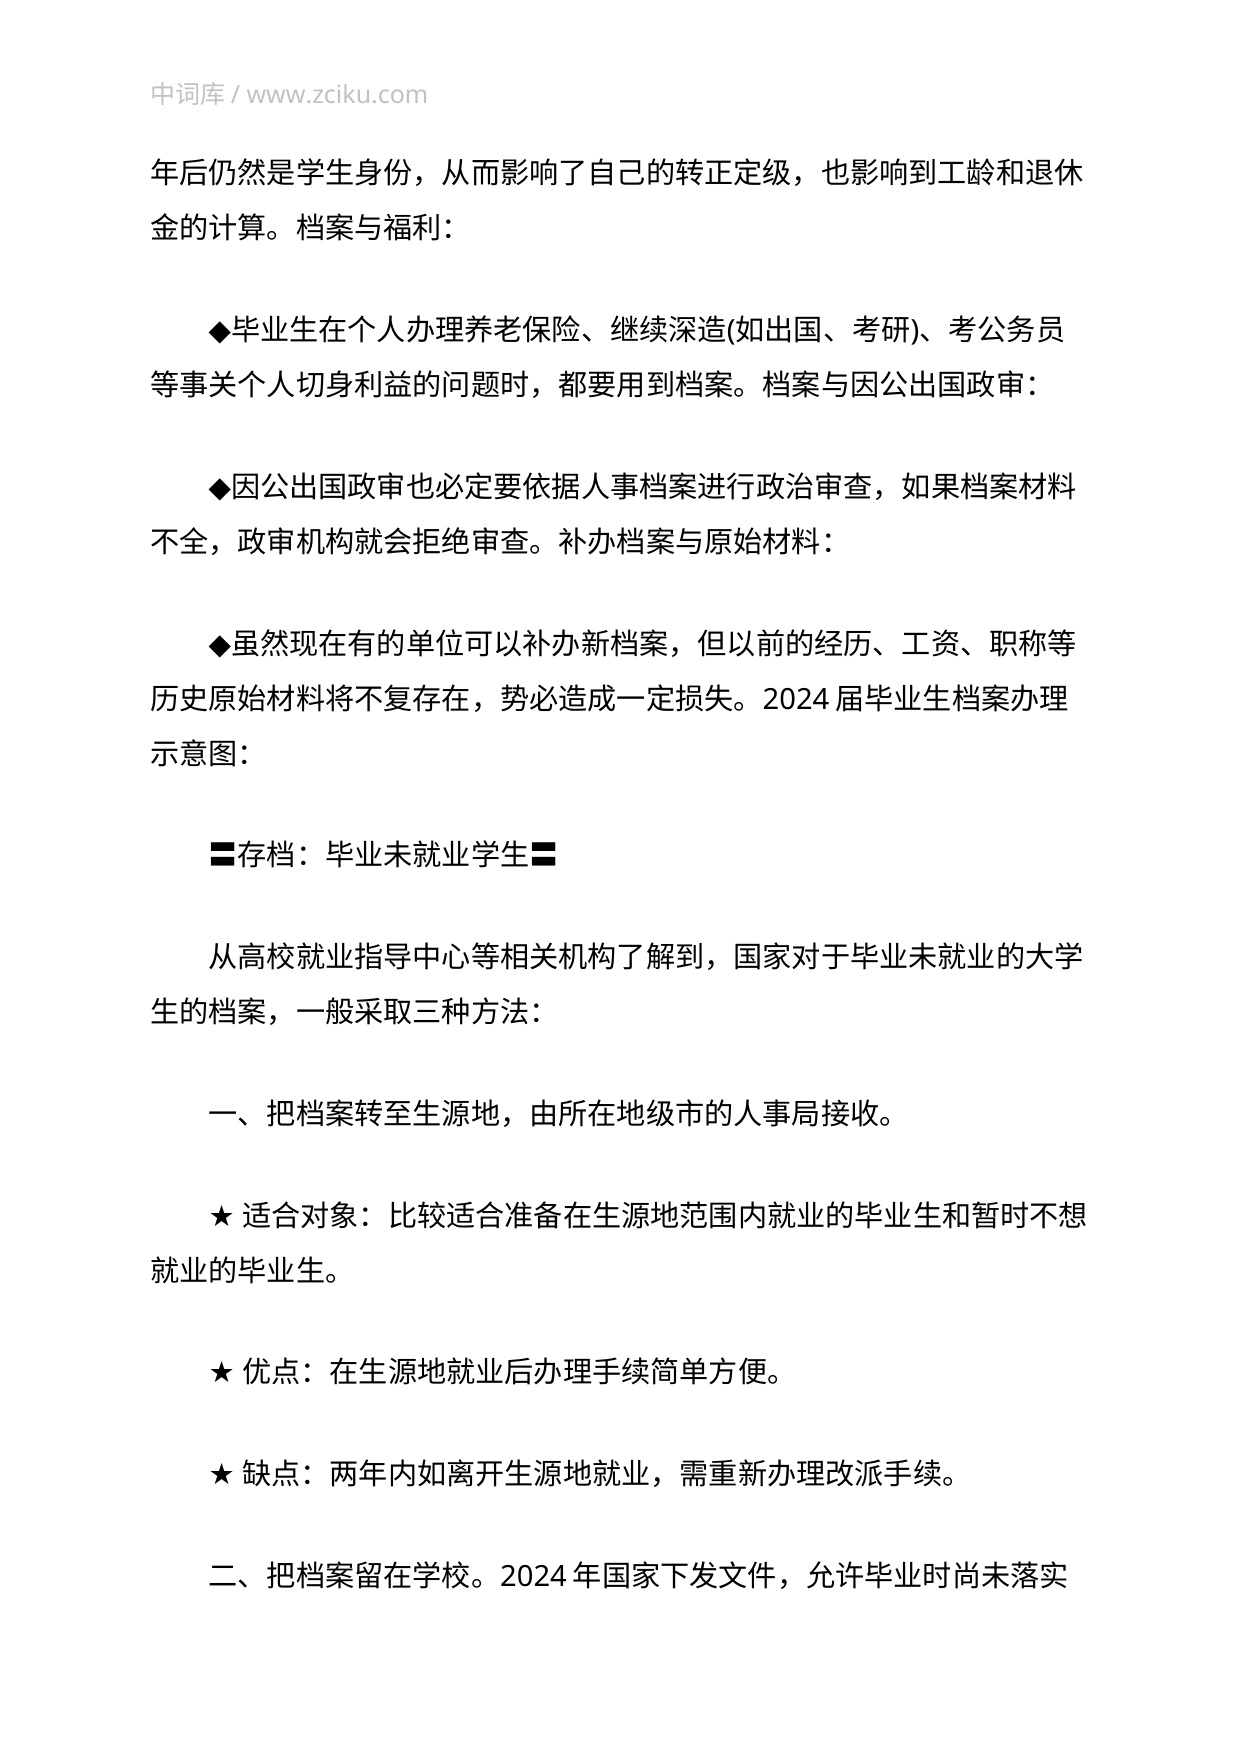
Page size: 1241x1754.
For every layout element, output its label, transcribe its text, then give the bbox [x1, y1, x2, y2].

text 〓存档：毕业未就业学生〓 [150, 832, 1090, 874]
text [150, 150, 1090, 247]
text ◆虽然现在有的单位可以补办新档案，但以前的经历、工资、职称等历史原始材料将不复存在，势必造成一定损失。2024届毕业生档案办理示意图： [150, 620, 1090, 772]
text 一、把档案转至生源地，由所在地级市的人事局接收。 [150, 1090, 1090, 1133]
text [150, 1553, 1090, 1595]
text 从高校就业指导中心等相关机构了解到，国家对于毕业未就业的大学生的档案，一般采取三种方法： [150, 934, 1090, 1031]
text ◆毕业生在个人办理养老保险、继续深造(如出国、考研)、考公务员等事关个人切身利益的问题时，都要用到档案。档案与因公出国政审： [150, 307, 1090, 404]
text ★ 缺点：两年内如离开生源地就业，需重新办理改派手续。 [150, 1451, 1090, 1493]
text ◆因公出国政审也必定要依据人事档案进行政治审查，如果档案材料不全，政审机构就会拒绝审查。补办档案与原始材料： [150, 463, 1090, 561]
text ★ 优点：在生源地就业后办理手续简单方便。 [150, 1349, 1090, 1391]
text ★ 适合对象：比较适合准备在生源地范围内就业的毕业生和暂时不想就业的毕业生。 [150, 1192, 1090, 1289]
